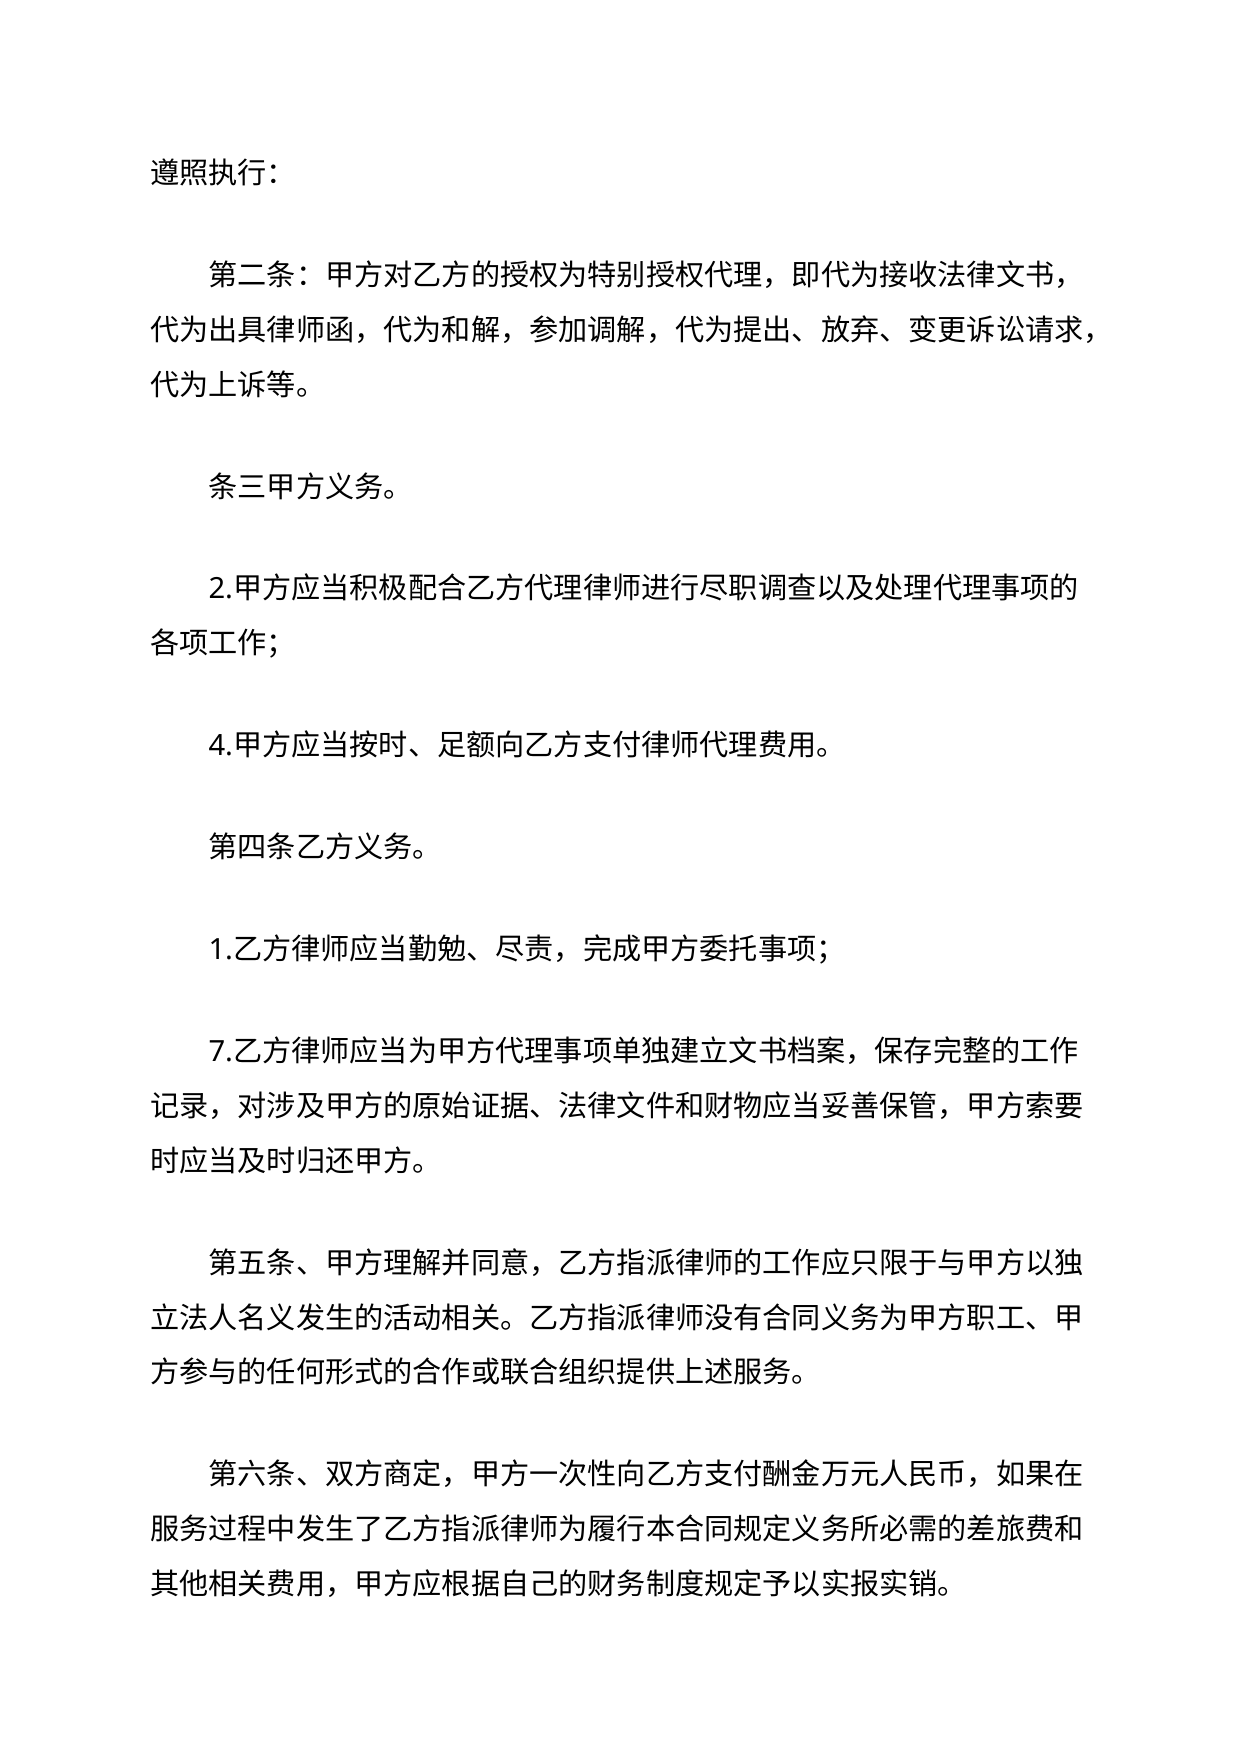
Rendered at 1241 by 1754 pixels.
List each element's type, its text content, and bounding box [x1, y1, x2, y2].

text 4.甲方应当按时、足额向乙方支付律师代理费用。 [150, 722, 1090, 764]
text 第四条乙方义务。 [150, 824, 1090, 866]
text 1.乙方律师应当勤勉、尽责，完成甲方委托事项； [150, 926, 1090, 968]
text 条三甲方义务。 [150, 463, 1090, 506]
text 2.甲方应当积极配合乙方代理律师进行尽职调查以及处理代理事项的各项工作； [150, 565, 1090, 662]
text 第二条：甲方对乙方的授权为特别授权代理，即代为接收法律文书，代为出具律师函，代为和解，参加调解，代为提出、放弃、变更诉讼请求，代为上诉等。 [150, 252, 1090, 404]
text 第五条、甲方理解并同意，乙方指派律师的工作应只限于与甲方以独立法人名义发生的活动相关。乙方指派律师没有合同义务为甲方职工、甲方参与的任何形式的合作或联合组织提供上述服务。 [150, 1239, 1090, 1391]
text 7.乙方律师应当为甲方代理事项单独建立文书档案，保存完整的工作记录，对涉及甲方的原始证据、法律文件和财物应当妥善保管，甲方索要时应当及时归还甲方。 [150, 1028, 1090, 1180]
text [150, 150, 1090, 192]
text 第六条、双方商定，甲方一次性向乙方支付酬金万元人民币，如果在服务过程中发生了乙方指派律师为履行本合同规定义务所必需的差旅费和其他相关费用，甲方应根据自己的财务制度规定予以实报实销。 [150, 1451, 1090, 1603]
